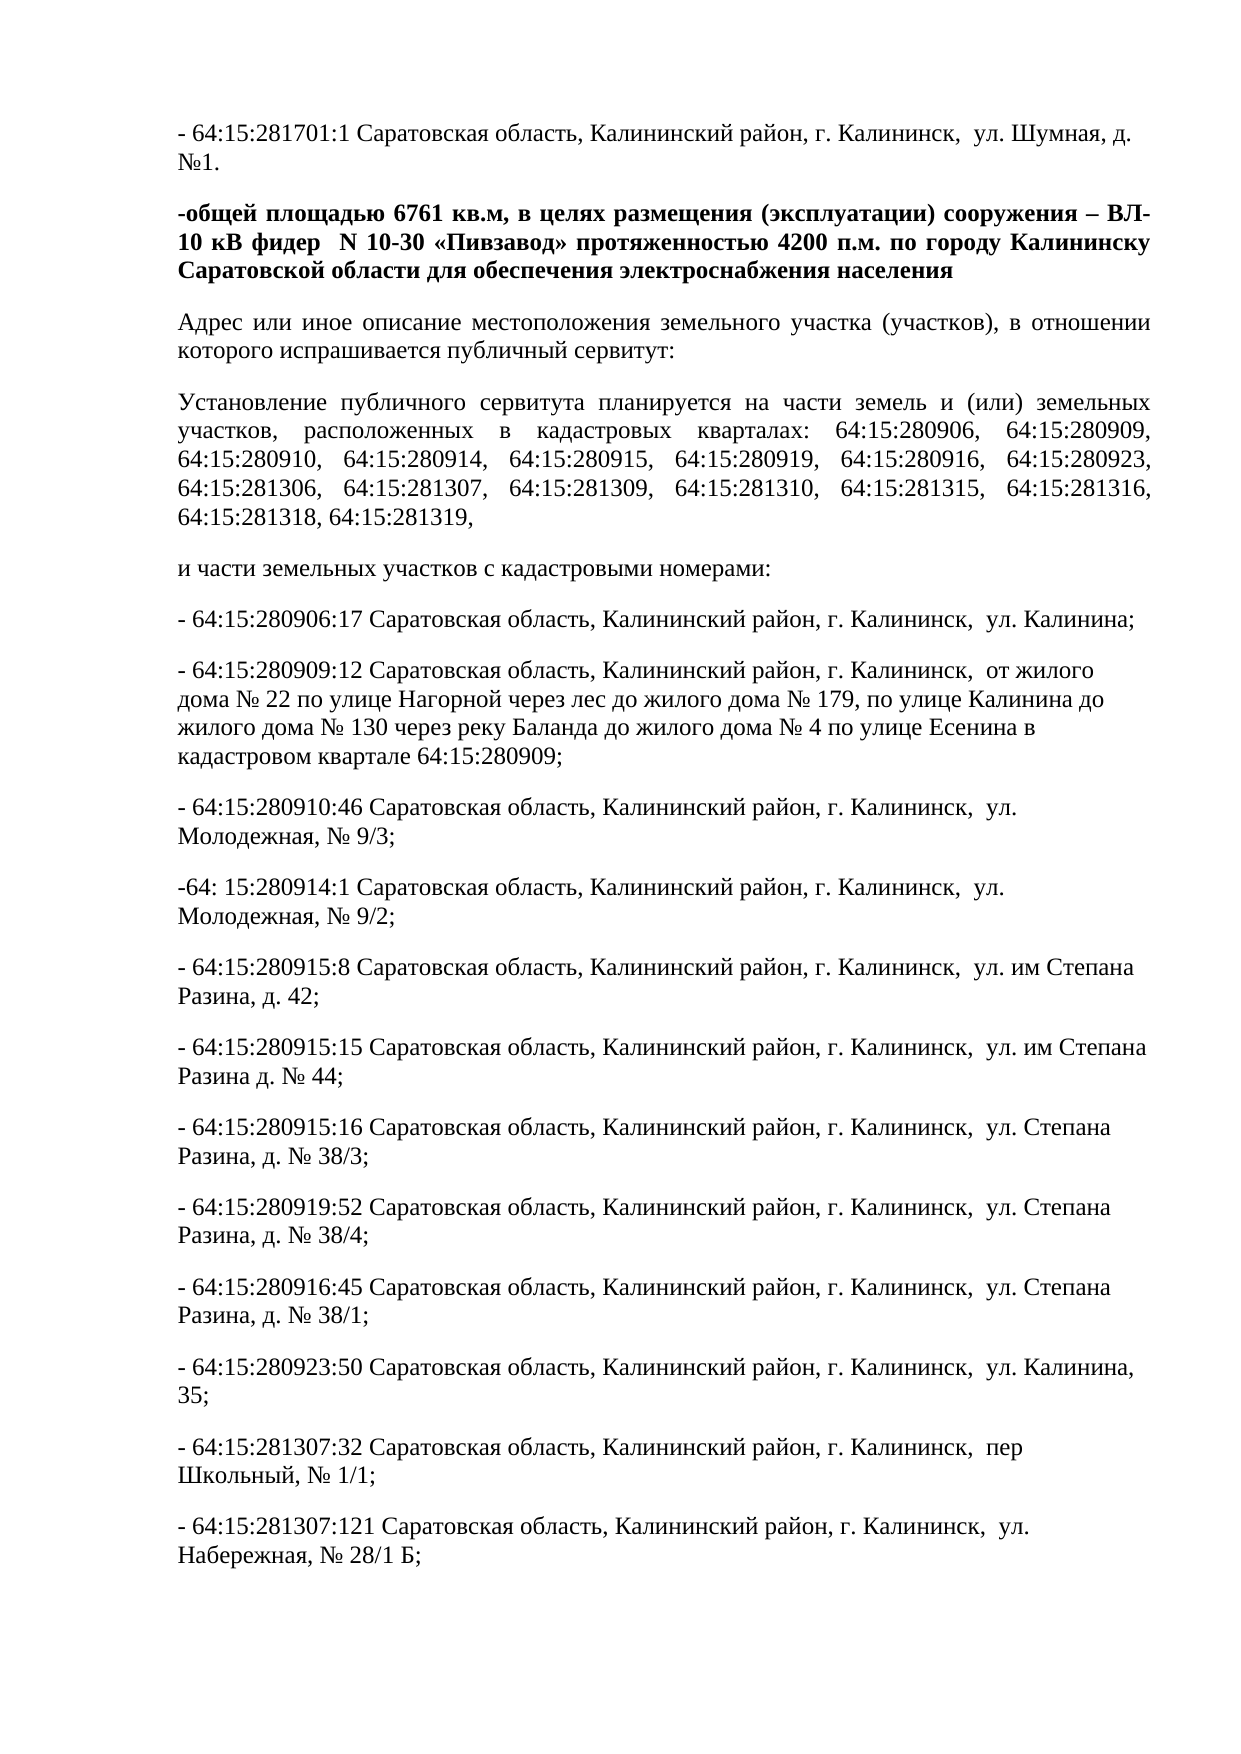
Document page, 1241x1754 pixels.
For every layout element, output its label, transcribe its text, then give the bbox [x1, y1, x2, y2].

text Установление публичного сервитута планируется на части земель и (или) земельных участков, расположенных в кадастровых кварталах: 64:15:280906, 64:15:280909, 64:15:280910, 64:15:280914, 64:15:280915, 64:15:280919, 64:15:280916, 64:15:280923, 64:15:281306, 64:15:281307, 64:15:281309, 64:15:281310, 64:15:281315, 64:15:281316, 64:15:281318, 64:15:281319, [177, 387, 1152, 530]
text - 64:15:280923:50 Саратовская область, Калининский район, г. Калининск, ул. Калинина, 35; [177, 1352, 1152, 1409]
text -общей площадью 6761 кв.м, в целях размещения (эксплуатации) сооружения – ВЛ-10 кВ фидер N 10-30 «Пивзавод» протяженностью 4200 п.м. по городу Калининску Саратовской области для обеспечения электроснабжения населения [177, 198, 1152, 284]
text - 64:15:280919:52 Саратовская область, Калининский район, г. Калининск, ул. Степана Разина, д. № 38/4; [177, 1192, 1152, 1249]
text - 64:15:281307:32 Саратовская область, Калининский район, г. Калининск, пер Школьный, № 1/1; [177, 1432, 1152, 1489]
text - 64:15:280906:17 Саратовская область, Калининский район, г. Калининск, ул. Калинина; [177, 604, 1152, 633]
text - 64:15:281701:1 Саратовская область, Калининский район, г. Калининск, ул. Шумная, д. №1. [177, 118, 1152, 176]
text - 64:15:280910:46 Саратовская область, Калининский район, г. Калининск, ул. Молодежная, № 9/3; [177, 792, 1152, 850]
text Адрес или иное описание местоположения земельного участка (участков), в отношении которого испрашивается публичный сервитут: [177, 307, 1152, 364]
text - 64:15:281307:121 Саратовская область, Калининский район, г. Калининск, ул. Набережная, № 28/1 Б; [177, 1511, 1152, 1569]
text и части земельных участков с кадастровыми номерами: [177, 553, 1152, 581]
text - 64:15:280915:16 Саратовская область, Калининский район, г. Калининск, ул. Степана Разина, д. № 38/3; [177, 1112, 1152, 1169]
text - 64:15:280915:8 Саратовская область, Калининский район, г. Калининск, ул. им Степана Разина, д. 42; [177, 952, 1152, 1010]
text - 64:15:280915:15 Саратовская область, Калининский район, г. Калининск, ул. им Степана Разина д. № 44; [177, 1032, 1152, 1089]
text - 64:15:280909:12 Саратовская область, Калининский район, г. Калининск, от жилого дома № 22 по улице Нагорной через лес до жилого дома № 179, по улице Калинина до жилого дома № 130 через реку Баланда до жилого дома № 4 по улице Есенина в кадастровом квартале 64:15:280909; [177, 655, 1152, 770]
text - 64:15:280916:45 Саратовская область, Калининский район, г. Калининск, ул. Степана Разина, д. № 38/1; [177, 1272, 1152, 1329]
text -64: 15:280914:1 Саратовская область, Калининский район, г. Калининск, ул. Молодежная, № 9/2; [177, 872, 1152, 930]
